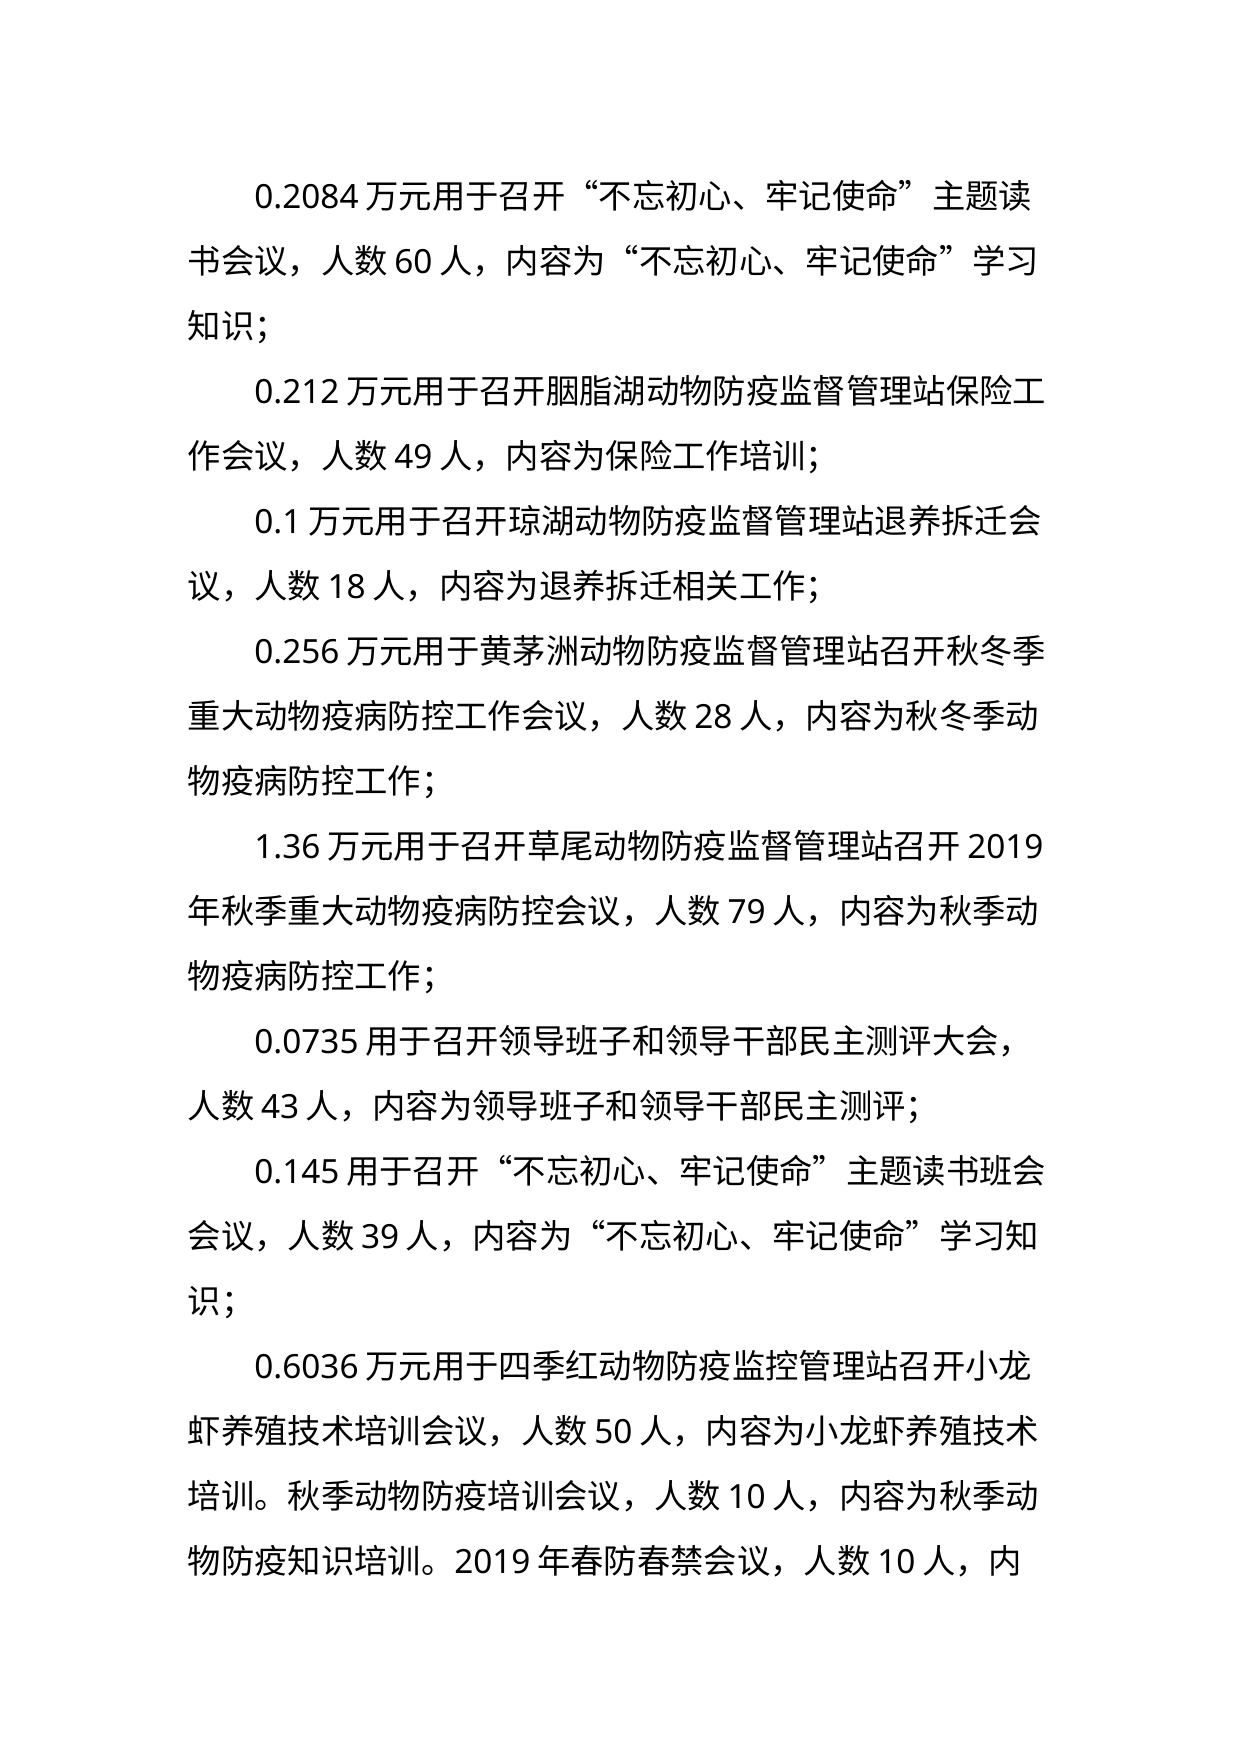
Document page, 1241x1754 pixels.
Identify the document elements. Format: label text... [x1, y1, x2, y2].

text 0.0735用于召开领导班子和领导干部民主测评大会，人数43人，内容为领导班子和领导干部民主测评； [187, 1007, 1053, 1137]
text 0.212万元用于召开胭脂湖动物防疫监督管理站保险工作会议，人数49人，内容为保险工作培训； [187, 357, 1053, 487]
text 0.145用于召开“不忘初心、牢记使命”主题读书班会会议，人数39人，内容为“不忘初心、牢记使命”学习知识； [187, 1137, 1053, 1332]
text 0.256万元用于黄茅洲动物防疫监督管理站召开秋冬季重大动物疫病防控工作会议，人数28人，内容为秋冬季动物疫病防控工作； [187, 617, 1053, 812]
text 1.36万元用于召开草尾动物防疫监督管理站召开2019年秋季重大动物疫病防控会议，人数79人，内容为秋季动物疫病防控工作； [187, 812, 1053, 1007]
text 0.2084万元用于召开“不忘初心、牢记使命”主题读书会议，人数60人，内容为“不忘初心、牢记使命”学习知识； [187, 162, 1053, 357]
text 0.1万元用于召开琼湖动物防疫监督管理站退养拆迁会议，人数18人，内容为退养拆迁相关工作； [187, 487, 1053, 617]
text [187, 1332, 1053, 1592]
